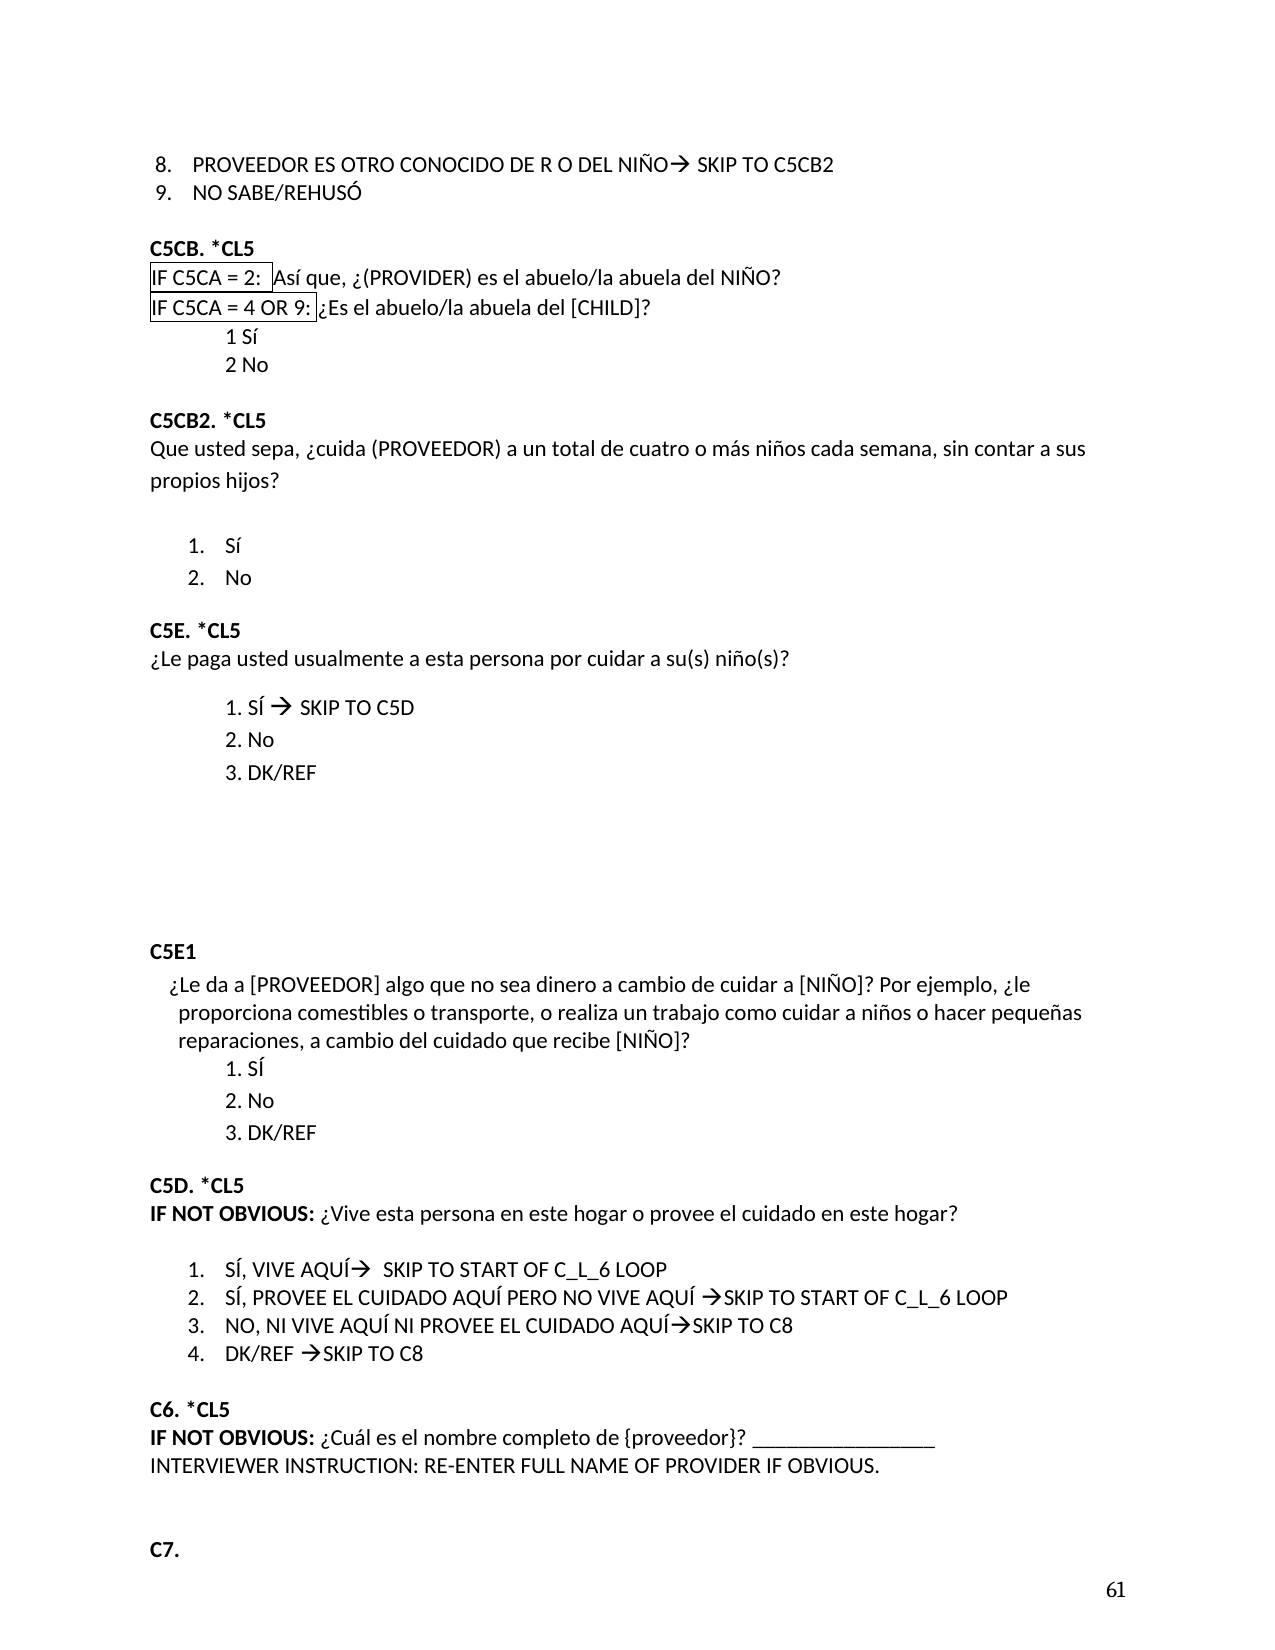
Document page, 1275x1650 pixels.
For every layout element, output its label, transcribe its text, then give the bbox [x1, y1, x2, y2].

text 1 Sí [225, 322, 1125, 350]
list DK/REF SKIP TO C8 [187, 1339, 1125, 1367]
text 2 No [225, 350, 1125, 378]
text 2. No [225, 726, 1125, 753]
text C5CB. *CL5 [150, 234, 1125, 262]
list NO SABE/REHUSÓ [155, 178, 1125, 206]
list proveedor es otro conocido de R o del niño SKIP TO C5CB2 [155, 150, 1125, 178]
text C5D. *CL5 [150, 1171, 1125, 1199]
text 1. SÍ SKIP TO C5D [225, 693, 1125, 721]
text ¿Le paga usted usualmente a esta persona por cuidar a su(s) niño(s)? [150, 644, 1125, 672]
text ¿Le da a [PROVEEDOR] algo que no sea dinero a cambio de cuidar a [NIÑO]? Por ejemplo, ¿le proporciona comestibles o transporte, o realiza un trabajo como cuidar a niños o hacer pequeñas reparaciones, a cambio del cuidado que recibe [NIÑO]? [169, 970, 1125, 1054]
text Que usted sepa, ¿cuida (PROVEEDOR) a un total de cuatro o más niños cada semana, sin contar a sus propios hijos? [150, 434, 1125, 494]
text INTERVIEWER INSTRUCTION: RE-ENTER FULL NAME OF PROVIDER IF OBVIOUS. [150, 1451, 1125, 1479]
text C5E. *CL5 [150, 616, 1125, 644]
list SÍ, PROVEE EL CUIDADO AQUÍ PERO NO VIVE AQUÍ SKIP TO START OF C_L_6 LOOP [187, 1283, 1125, 1311]
text C5E1 [150, 937, 1125, 966]
list No [187, 563, 1125, 591]
text IF C5CA = 4 OR 9: ¿Es el abuelo/la abuela del [CHILD]? [151, 293, 316, 321]
text 1. SÍ [169, 1054, 1125, 1082]
list NO, NI VIVE AQUÍ NI PROVEE EL CUIDADO AQUÍSKIP TO C8 [187, 1311, 1125, 1339]
text 3. DK/REF [225, 758, 1125, 786]
text C6. *CL5 [150, 1395, 1125, 1423]
text 2. No [225, 1086, 1125, 1114]
list SÍ, VIVE AQUÍ SKIP TO START OF C_L_6 LOOP [187, 1255, 1125, 1283]
text C5CB2. *CL5 [150, 406, 1125, 434]
text IF NOT OBVIOUS: ¿Vive esta persona en este hogar o provee el cuidado en este hogar? [150, 1199, 1125, 1227]
text IF C5CA = 2: Así que, ¿(PROVIDER) es el abuelo/la abuela del NIÑO? [273, 262, 1125, 292]
text C7. [150, 1535, 1125, 1563]
list Sí [187, 531, 1125, 559]
text IF C5CA = 4 OR 9: ¿Es el abuelo/la abuela del [CHILD]? [317, 292, 1125, 322]
text 3. DK/REF [225, 1118, 1125, 1146]
text IF NOT OBVIOUS: ¿Cuál es el nombre completo de {proveedor}? ________________ [150, 1423, 1125, 1451]
